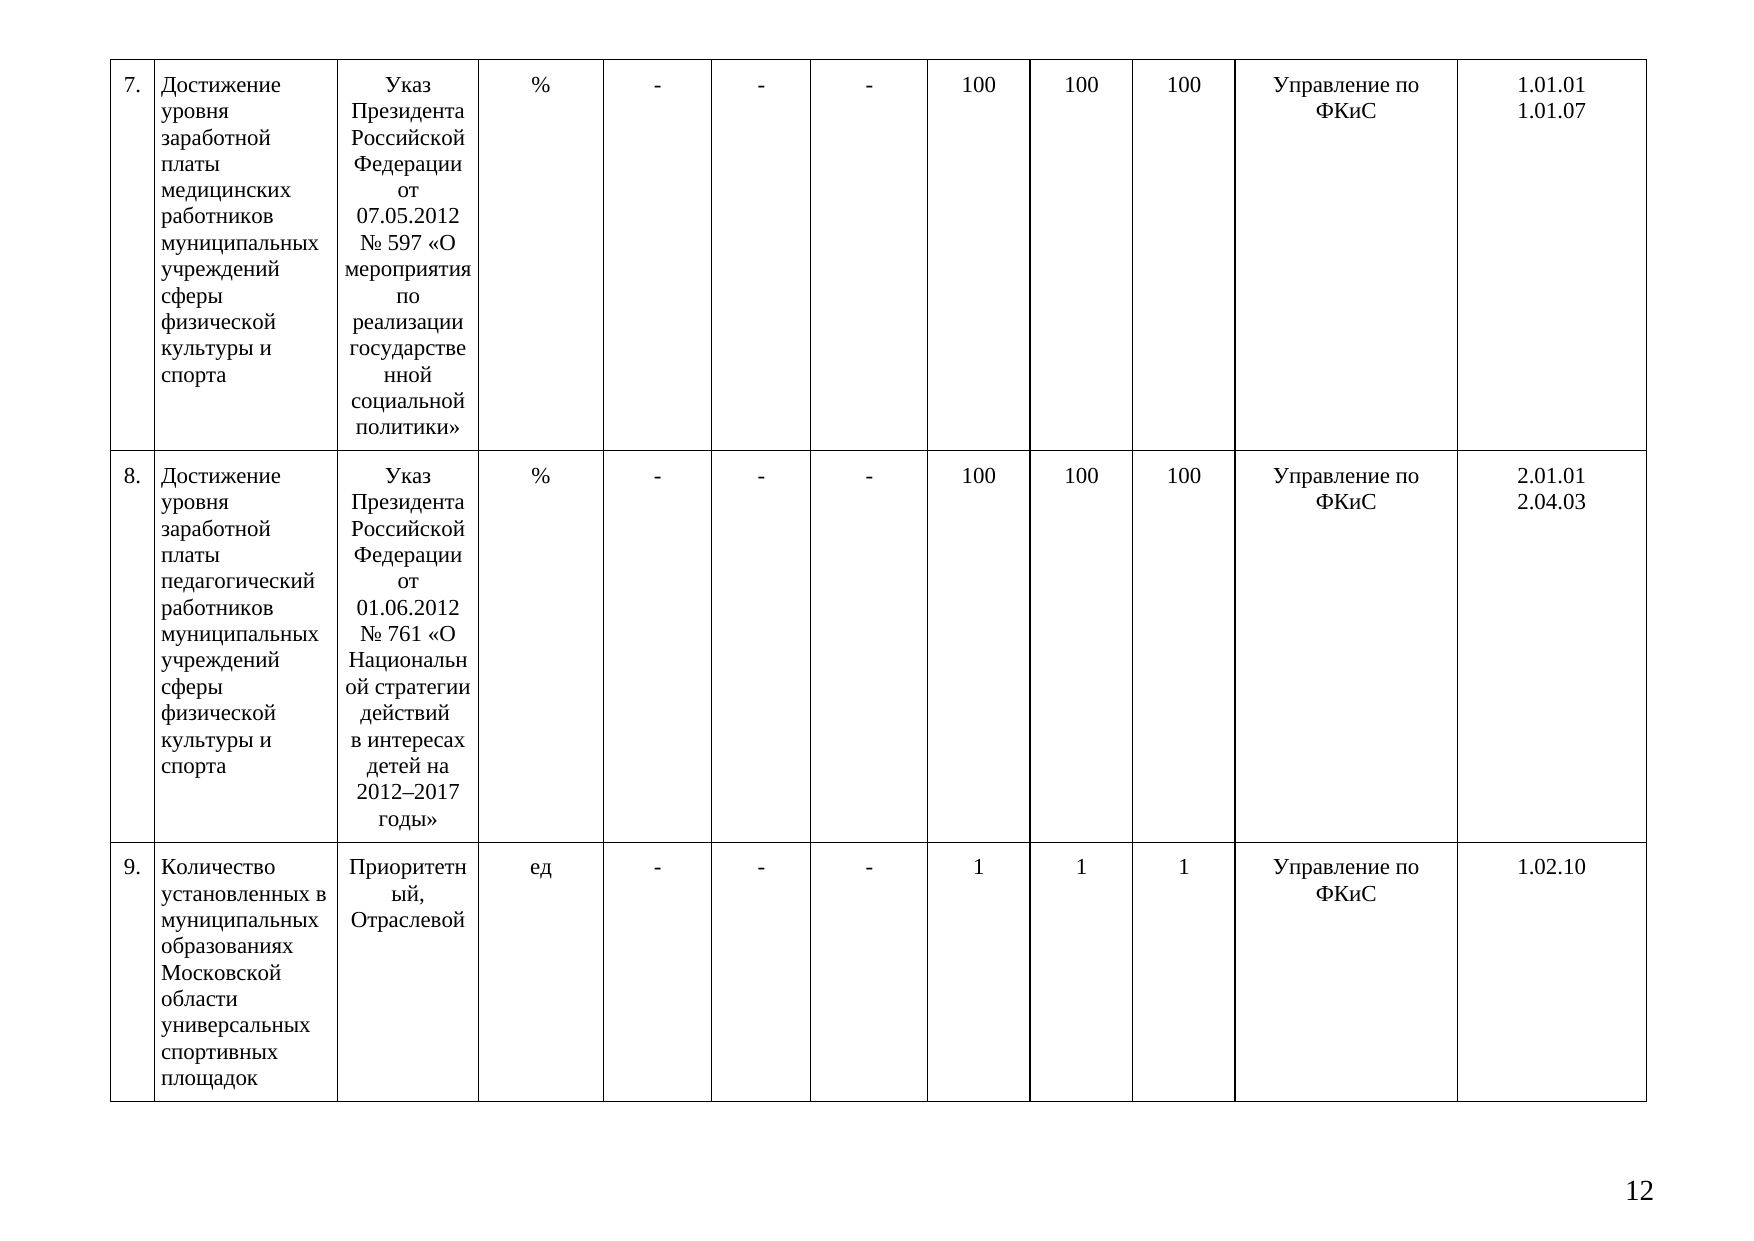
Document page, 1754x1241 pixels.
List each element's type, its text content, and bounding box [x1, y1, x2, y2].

table_cell - [712, 451, 810, 842]
table_cell 1.01.01 1.01.07 [1458, 60, 1646, 450]
table_cell Достижение уровня заработной платы педагогический работников муниципальных учреждений сферы физической культуры и спорта [155, 451, 337, 842]
table_cell 1.02.10 [1458, 843, 1646, 1101]
table_cell Достижение уровня заработной платы медицинских работников муниципальных учреждений сферы физической культуры и спорта [155, 60, 337, 450]
table_cell 2.01.01 2.04.03 [1458, 451, 1646, 842]
table_cell - [811, 843, 927, 1101]
table_cell % [479, 451, 603, 842]
table_cell - [811, 60, 927, 450]
table_cell Указ Президента Российской Федерации от 01.06.2012 № 761 «О Национальной стратегии действий в интересах детей на 2012–2017 годы» [338, 451, 478, 842]
table_cell - [811, 451, 927, 842]
table_cell 1 [1031, 843, 1132, 1101]
table_cell 1 [1133, 843, 1234, 1101]
table_cell 100 [1031, 60, 1132, 450]
table_cell 8. [111, 451, 154, 842]
table_cell 9. [111, 843, 154, 1101]
table_cell 100 [1031, 451, 1132, 842]
table_cell 100 [928, 60, 1029, 450]
table_cell 100 [1133, 60, 1234, 450]
table_cell - [604, 451, 711, 842]
table_cell Управление по ФКиС [1236, 451, 1457, 842]
table_cell Указ Президента Российской Федерации от 07.05.2012 № 597 «О мероприятия по реализации государственной социальной политики» [338, 60, 478, 450]
table_cell - [604, 843, 711, 1101]
table_cell ед [479, 843, 603, 1101]
table_cell 1 [928, 843, 1029, 1101]
table_cell 100 [928, 451, 1029, 842]
table_cell % [479, 60, 603, 450]
table_cell - [712, 60, 810, 450]
table_cell - [604, 60, 711, 450]
table_cell Количество установленных в муниципальных образованиях Московской области универсальных спортивных площадок [155, 843, 337, 1101]
table_cell 100 [1133, 451, 1234, 842]
table_cell 7. [111, 60, 154, 450]
table_cell - [712, 843, 810, 1101]
table_cell Приоритетный, Отраслевой [338, 843, 478, 1101]
table_cell Управление по ФКиС [1236, 843, 1457, 1101]
table_cell Управление по ФКиС [1236, 60, 1457, 450]
